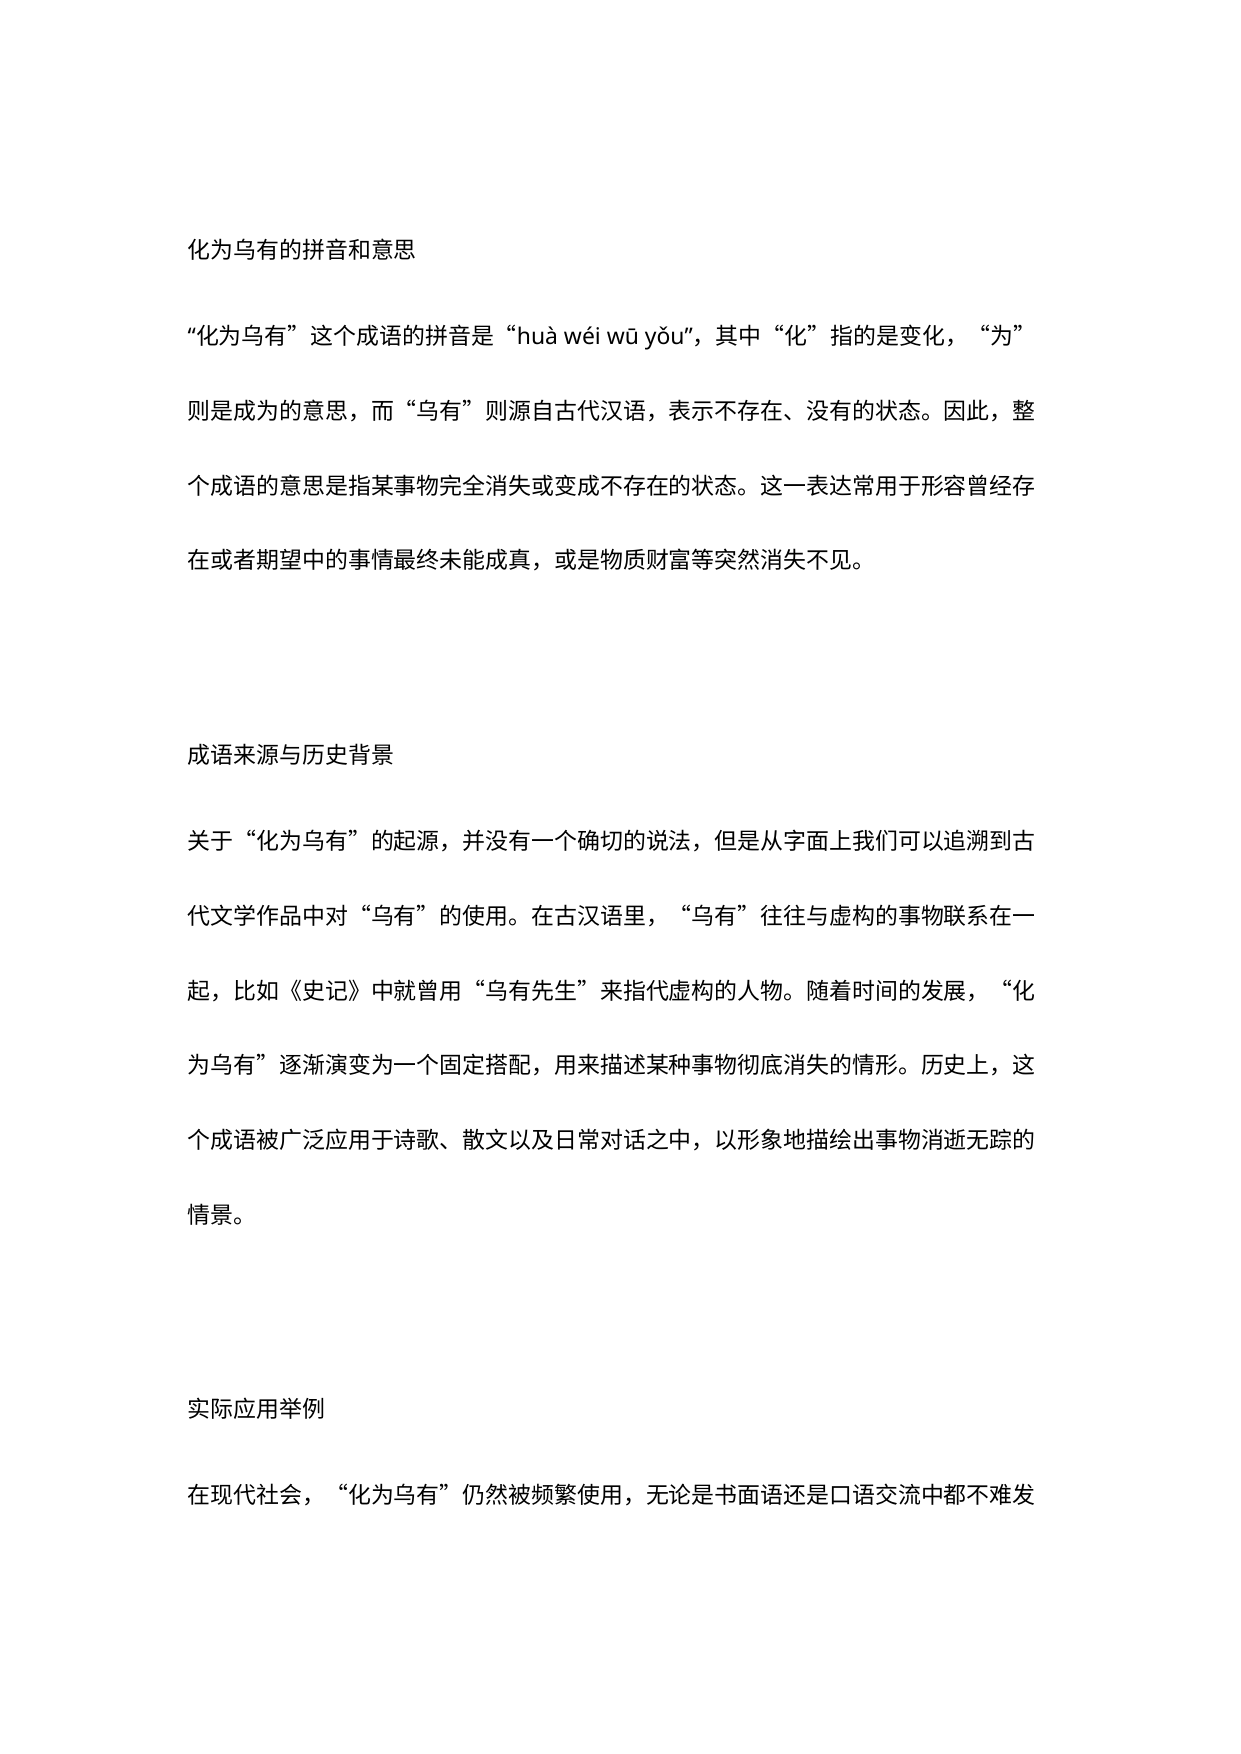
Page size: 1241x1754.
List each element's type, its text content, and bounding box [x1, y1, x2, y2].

text 关于“化为乌有”的起源，并没有一个确切的说法，但是从字面上我们可以追溯到古代文学作品中对“乌有”的使用。在古汉语里，“乌有”往往与虚构的事物联系在一起，比如《史记》中就曾用“乌有先生”来指代虚构的人物。随着时间的发展，“化为乌有”逐渐演变为一个固定搭配，用来描述某种事物彻底消失的情形。历史上，这个成语被广泛应用于诗歌、散文以及日常对话之中，以形象地描绘出事物消逝无踪的情景。 [187, 807, 1053, 1246]
text “化为乌有”这个成语的拼音是“huà wéi wū yǒu”，其中“化”指的是变化，“为”则是成为的意思，而“乌有”则源自古代汉语，表示不存在、没有的状态。因此，整个成语的意思是指某事物完全消失或变成不存在的状态。这一表达常用于形容曾经存在或者期望中的事情最终未能成真，或是物质财富等突然消失不见。 [187, 302, 1053, 591]
text 成语来源与历史背景 [187, 721, 1053, 786]
text 实际应用举例 [187, 1375, 1053, 1440]
text 化为乌有的拼音和意思 [187, 216, 1053, 281]
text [187, 1462, 1053, 1527]
